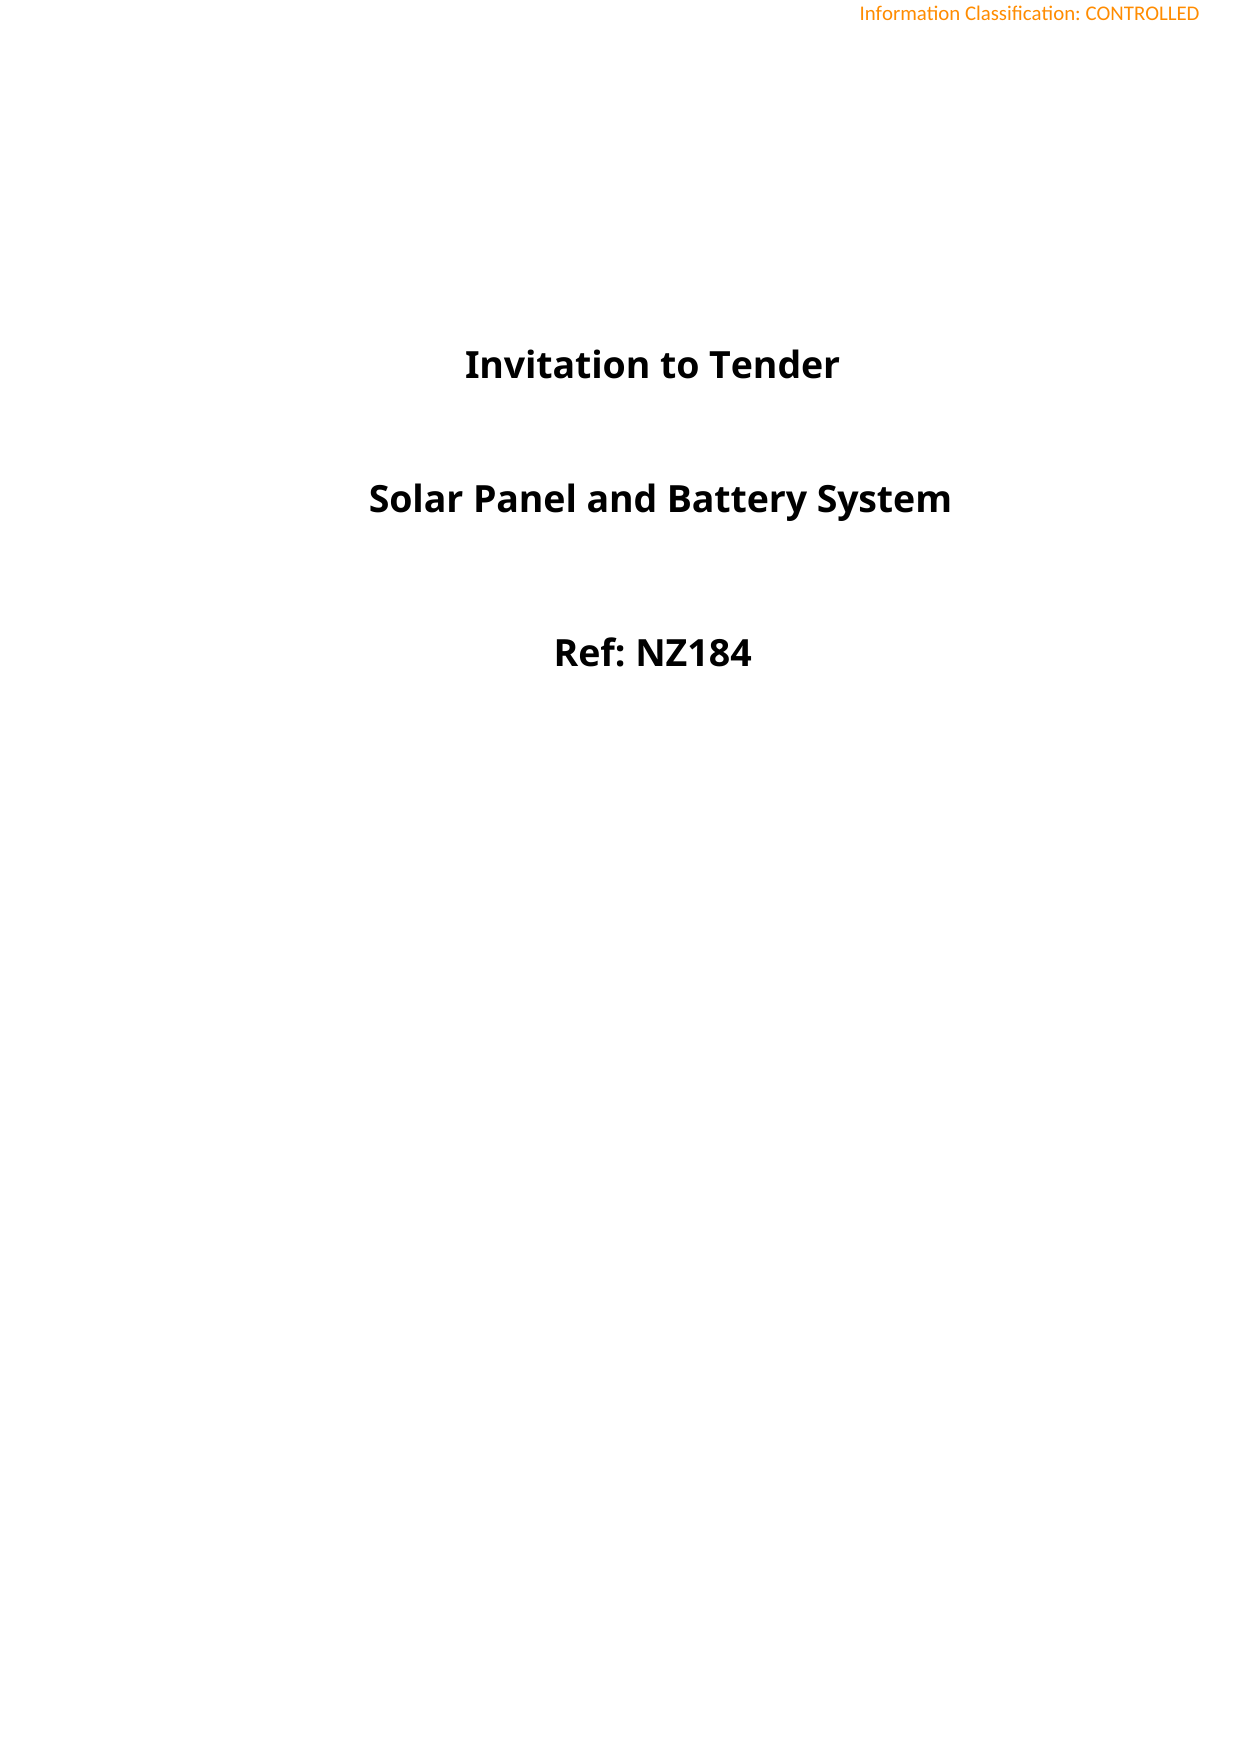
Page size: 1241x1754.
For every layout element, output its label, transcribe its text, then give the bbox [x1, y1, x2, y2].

text Solar Panel and Battery System [209, 472, 1096, 523]
text Invitation to Tender [209, 338, 1096, 389]
text Ref: NZ184 [209, 627, 1096, 678]
